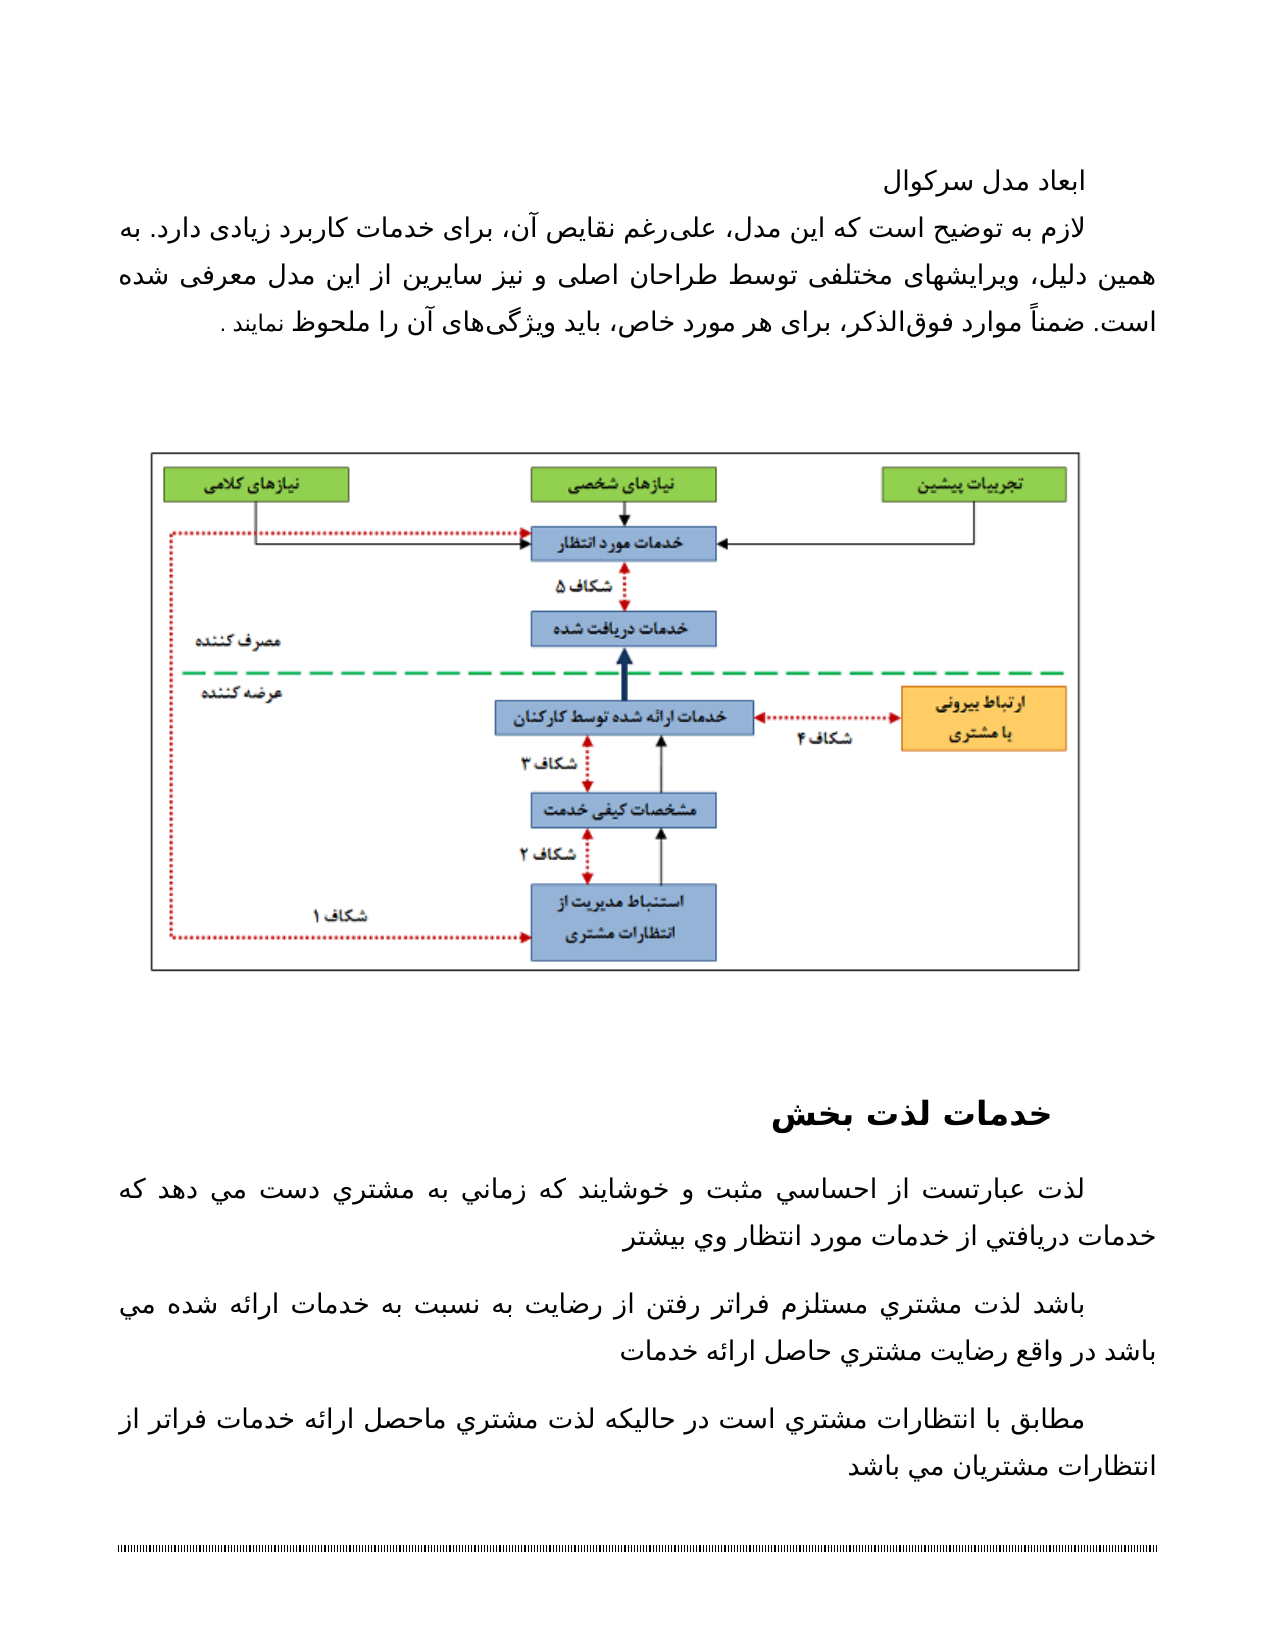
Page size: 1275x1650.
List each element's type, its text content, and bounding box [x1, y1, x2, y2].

text خدمات لذت بخش [118, 1094, 1157, 1133]
text لذت عبارتست از احساسي مثبت و خوشايند كه زماني به مشتري دست مي دهد كه خدمات دريافتي از خدمات مورد انتظار وي بيشتر [118, 1173, 1157, 1252]
text لازم به توضیح است که این مدل، علی‌رغم نقایص آن، برای خدمات کاربرد زیادی دارد. به همین دلیل، ویرایشهای مختلفی توسط طراحان اصلی و نیز سایرین از این مدل معرفی شده است. ضمناً موارد فوق‌الذکر، برای هر مورد خاص، باید ویژگی‌های آن را ملحوظ نمایند . [118, 212, 1157, 337]
text ابعاد مدل سرکوال [118, 165, 1157, 196]
picture [148, 448, 1086, 976]
text باشد لذت مشتري مستلزم فراتر رفتن از رضايت به نسبت به خدمات ارائه شده مي باشد در واقع رضايت مشتري حاصل ارائه خدمات [118, 1288, 1157, 1366]
text مطابق با انتظارات مشتري است در حاليكه لذت مشتري ماحصل ارائه خدمات فراتر از انتظارات مشتريان مي باشد [118, 1403, 1157, 1552]
